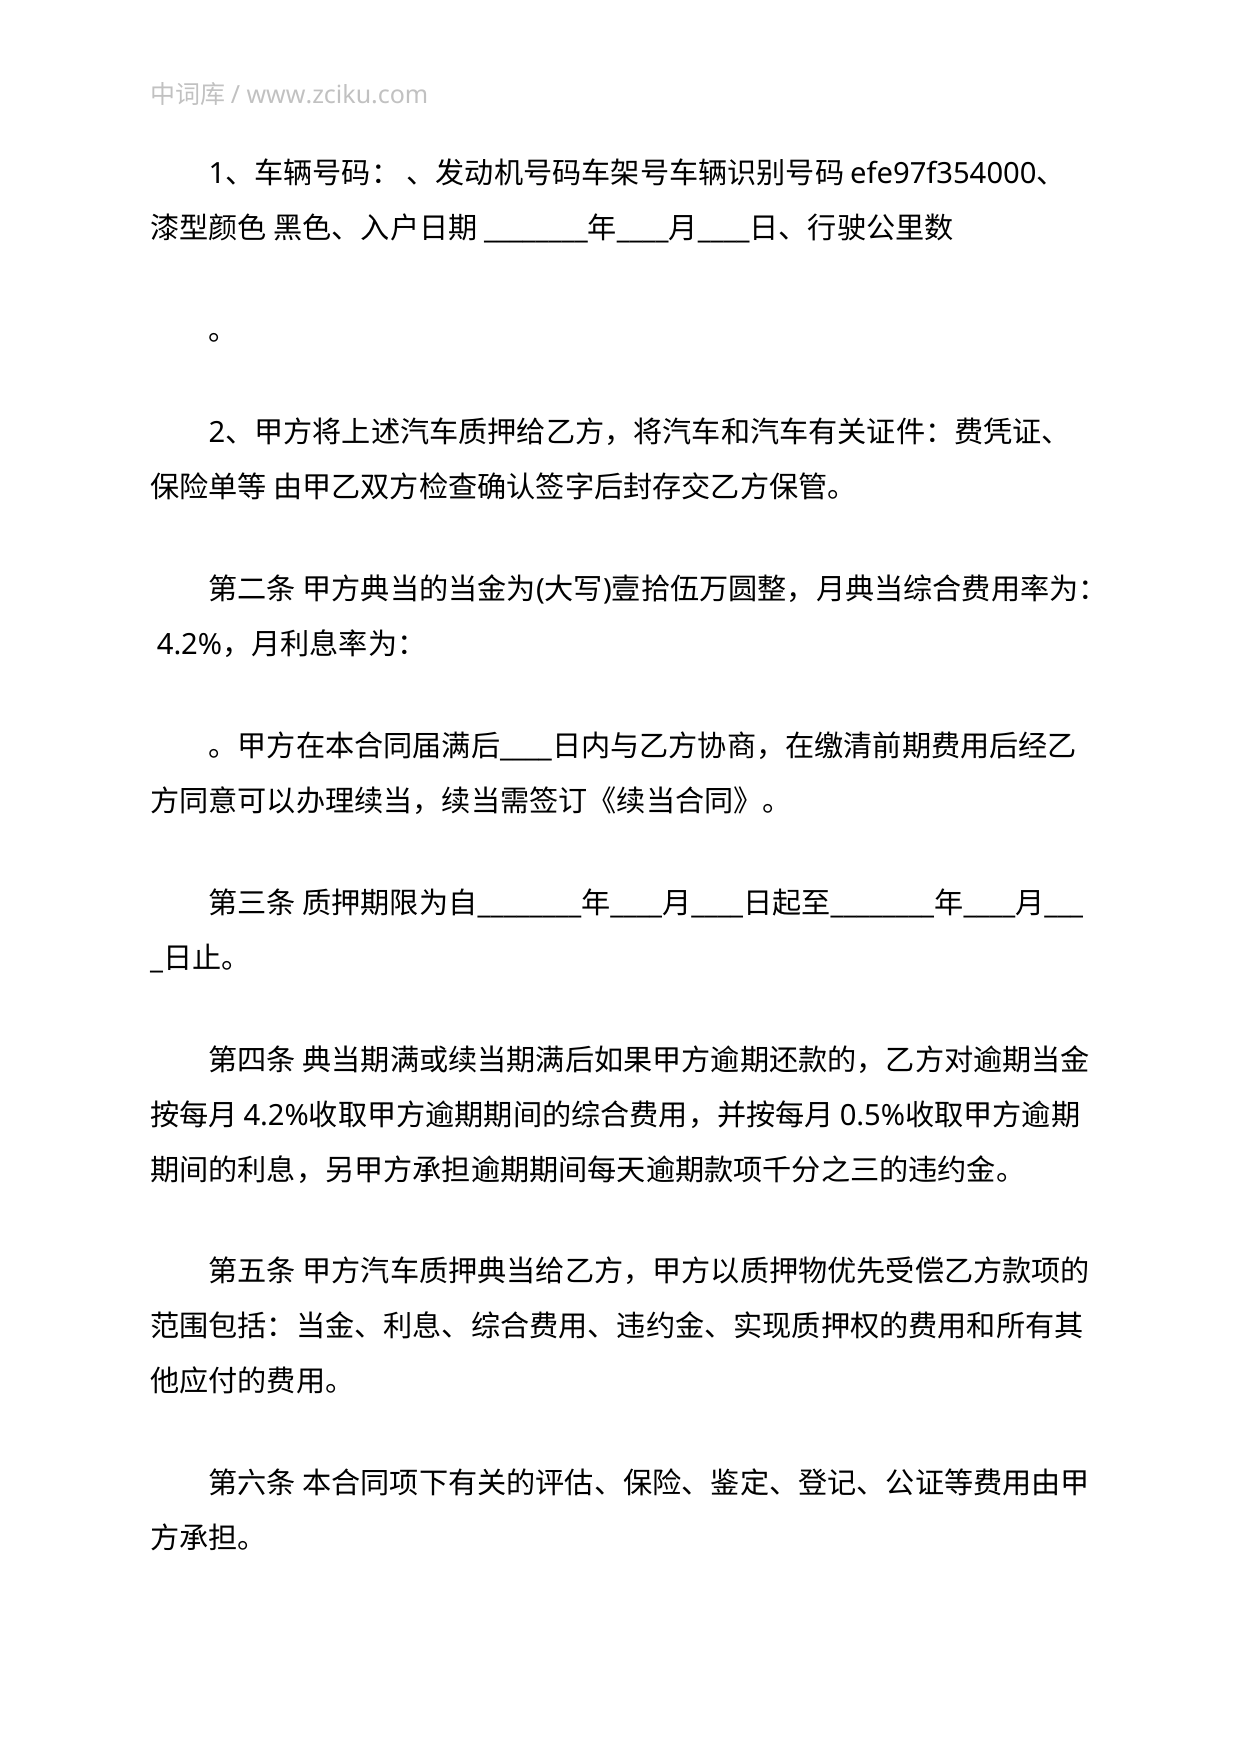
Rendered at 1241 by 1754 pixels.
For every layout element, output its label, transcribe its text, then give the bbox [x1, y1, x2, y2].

text 。甲方在本合同届满后____日内与乙方协商，在缴清前期费用后经乙方同意可以办理续当，续当需签订《续当合同》。 [150, 722, 1090, 820]
text 第五条 甲方汽车质押典当给乙方，甲方以质押物优先受偿乙方款项的范围包括：当金、利息、综合费用、违约金、实现质押权的费用和所有其他应付的费用。 [150, 1248, 1090, 1400]
text 1、车辆号码： 、发动机号码车架号车辆识别号码efe97f354000、漆型颜色 黑色、入户日期 ________年____月____日、行驶公里数 [150, 150, 1090, 247]
text 2、甲方将上述汽车质押给乙方，将汽车和汽车有关证件：费凭证、保险单等 由甲乙双方检查确认签字后封存交乙方保管。 [150, 409, 1090, 506]
text 第六条 本合同项下有关的评估、保险、鉴定、登记、公证等费用由甲方承担。 [150, 1459, 1090, 1557]
text 。 [150, 307, 1090, 349]
text 第四条 典当期满或续当期满后如果甲方逾期还款的，乙方对逾期当金按每月4.2%收取甲方逾期期间的综合费用，并按每月0.5%收取甲方逾期期间的利息，另甲方承担逾期期间每天逾期款项千分之三的违约金。 [150, 1036, 1090, 1188]
text 第二条 甲方典当的当金为(大写)壹拾伍万圆整，月典当综合费用率为： 4.2%，月利息率为： [150, 566, 1090, 663]
text 第三条 质押期限为自________年____月____日起至________年____月____日止。 [150, 879, 1090, 977]
